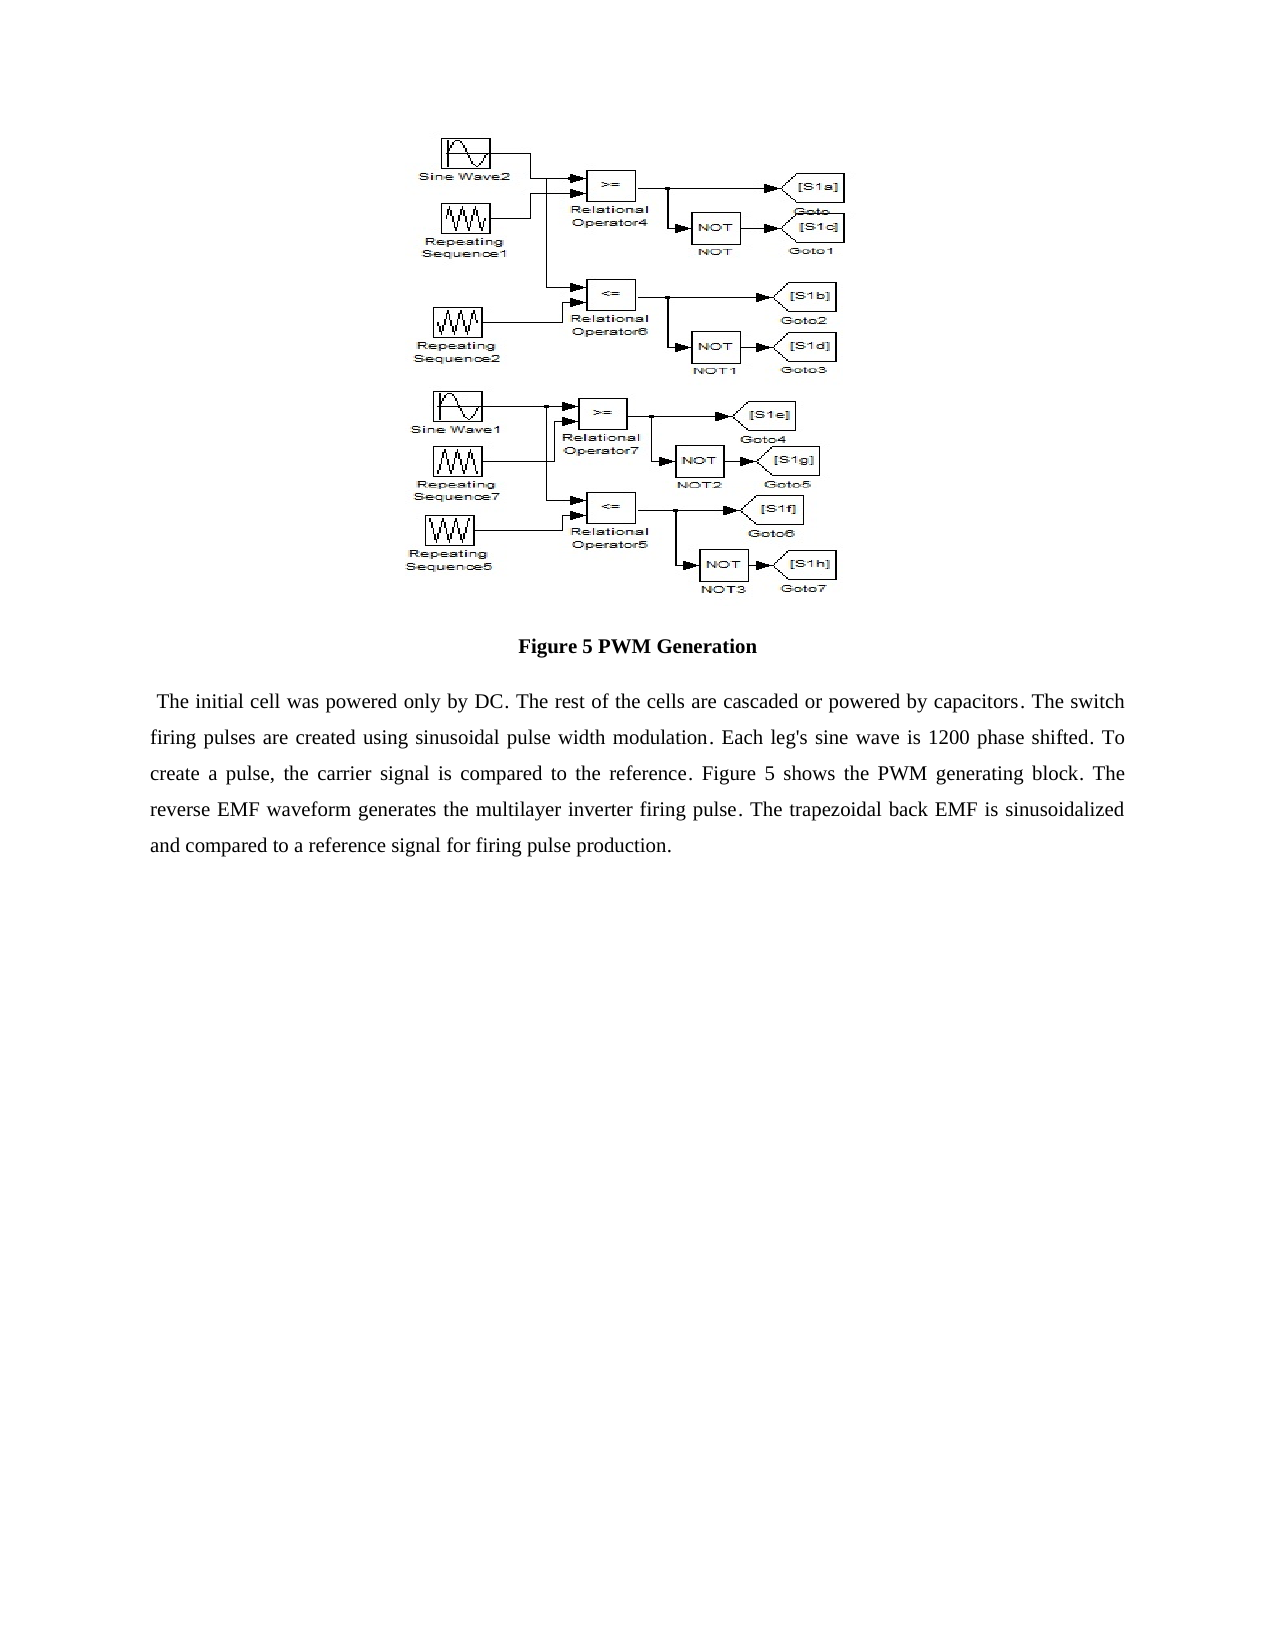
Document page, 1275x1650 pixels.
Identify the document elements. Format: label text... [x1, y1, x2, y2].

picture [404, 131, 871, 606]
text The initial cell was powered only by DC. The rest of the cells are cascaded or powered by capacitors. The switch firing pulses are created using sinusoidal pulse width modulation. Each leg's sine wave is 1200 phase shifted. To create a pulse, the carrier signal is compared to the reference. Figure 5 shows the PWM generating block. The reverse EMF waveform generates the multilayer inverter firing pulse. The trapezoidal back EMF is sinusoidalized and compared to a reference signal for firing pulse production. [150, 689, 1125, 857]
text Figure 5 PWM Generation [150, 634, 1125, 658]
